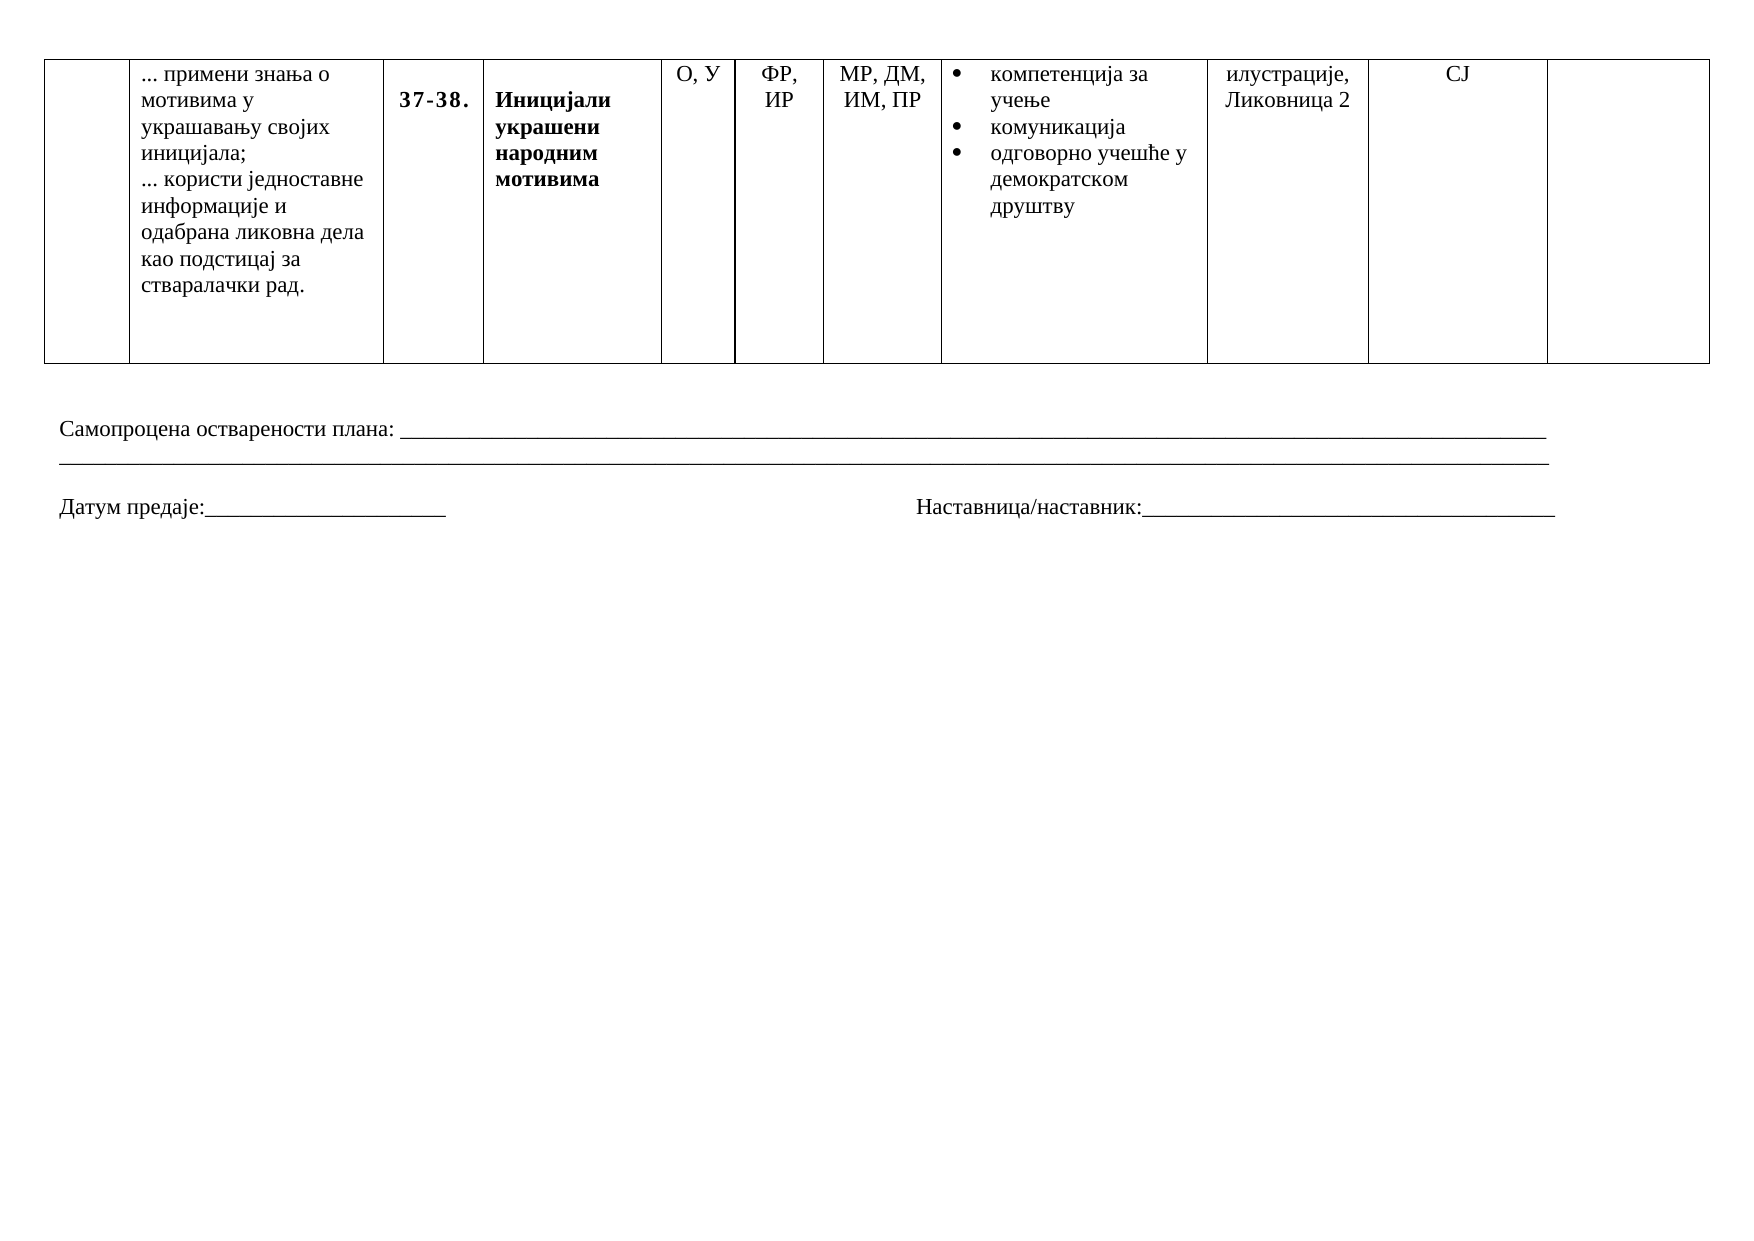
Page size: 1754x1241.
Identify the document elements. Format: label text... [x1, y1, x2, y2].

table_cell илустрације, Ликовница 2 [1208, 60, 1368, 363]
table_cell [942, 60, 1207, 363]
table_cell Иницијали украшени народним мотивима [484, 60, 661, 363]
text __________________________________________________________________________________________________________________________________ [59, 441, 1695, 468]
table_cell СЈ [1369, 60, 1547, 363]
table_cell ... примени знања о мотивима у украшавању својих иницијала; ... користи једноставне информације и одабрана ликовна дела као подстицај за стваралачки рад. [130, 60, 383, 363]
table_cell МР, ДМ, ИМ, ПР [824, 60, 941, 363]
table_cell ФР, ИР [736, 60, 823, 363]
table_cell [1548, 60, 1709, 363]
text Самопроцена остварености плана: ____________________________________________________________________________________________________ [59, 415, 1695, 441]
table_cell О, У [662, 60, 734, 363]
table_cell 37-38. [384, 60, 483, 363]
text Датум предаје:_____________________ Наставница/наставник:____________________________________ [59, 493, 1695, 519]
